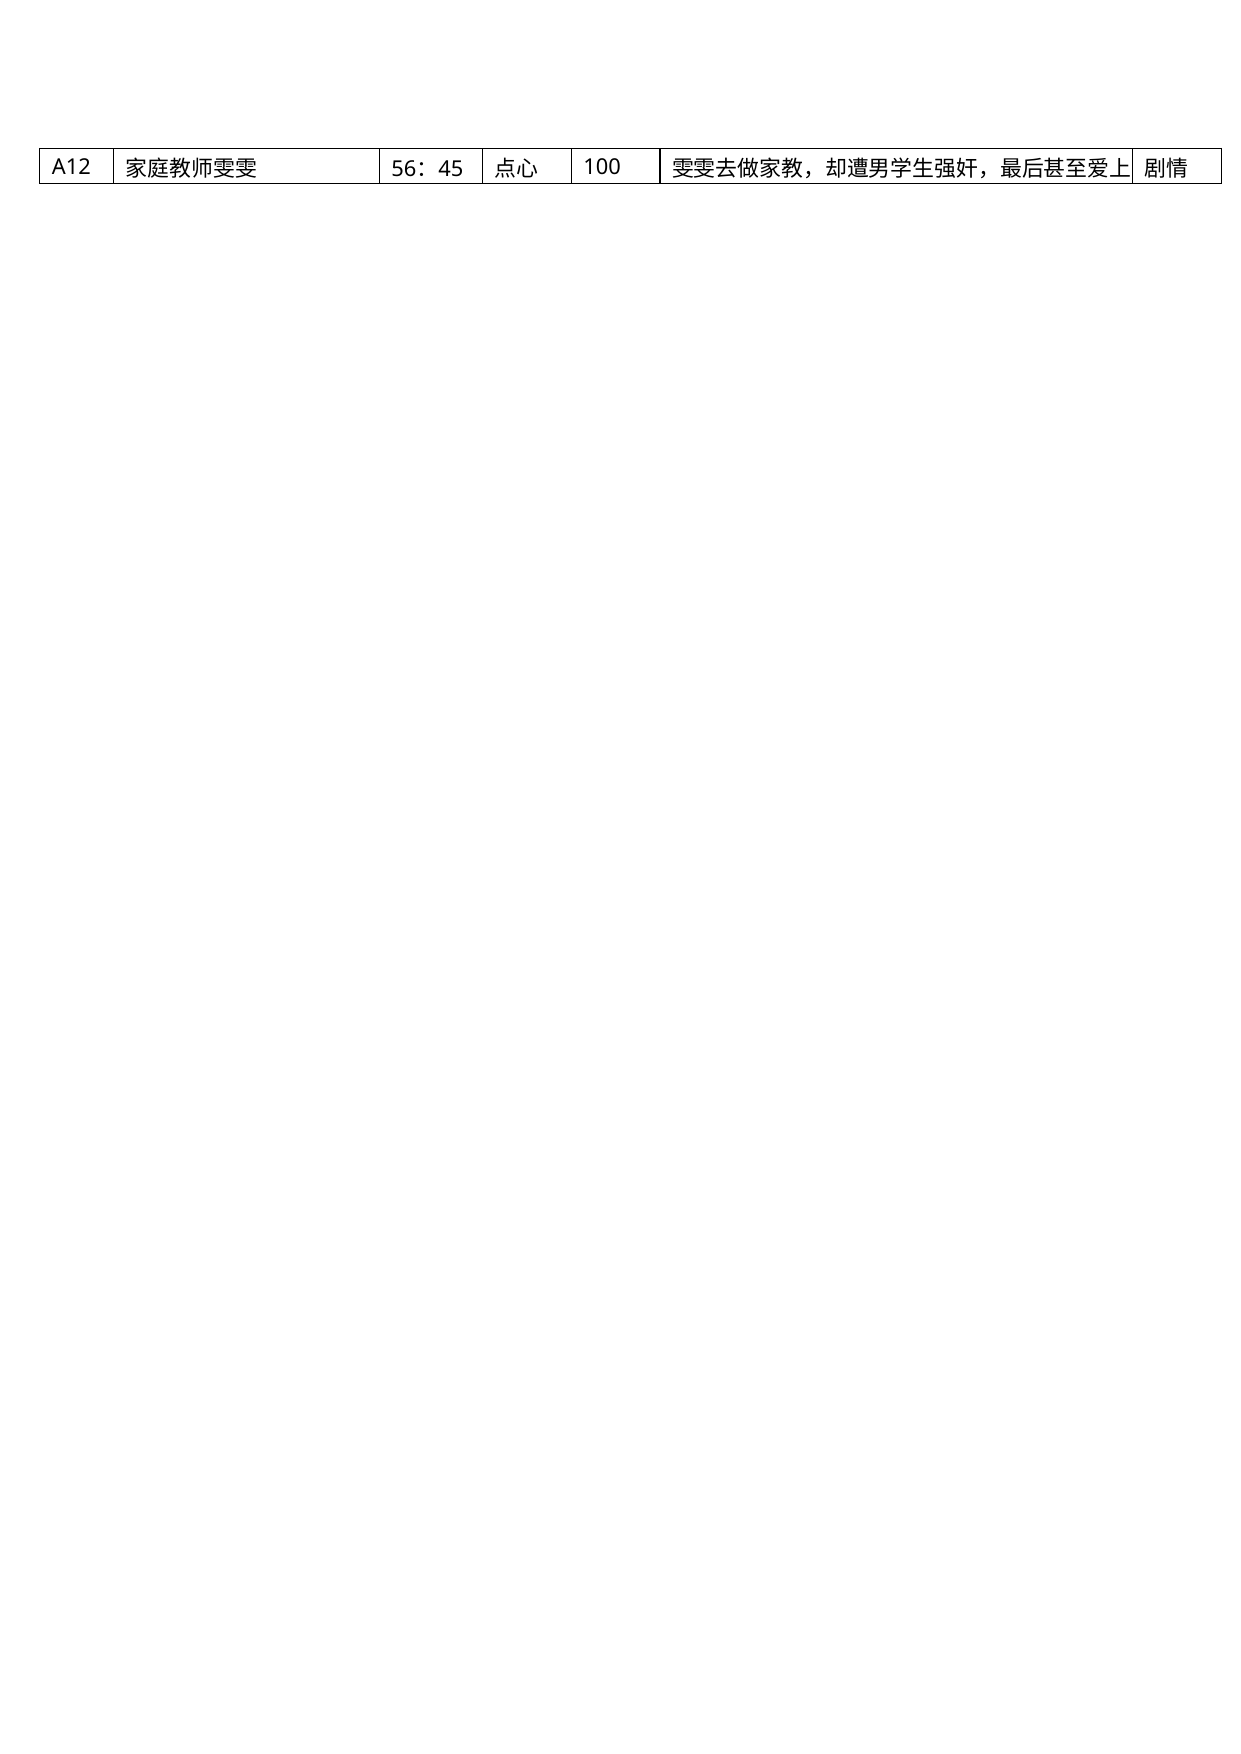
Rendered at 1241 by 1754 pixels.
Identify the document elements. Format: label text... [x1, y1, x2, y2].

table_cell 雯雯去做家教，却遭男学生强奸，最后甚至爱上 [661, 149, 1132, 183]
table_cell A12 [40, 149, 113, 183]
table_cell 100 [572, 149, 659, 183]
table_cell 剧情 [1133, 149, 1221, 183]
table_cell 家庭教师雯雯 [114, 149, 379, 183]
table_cell 点心 [483, 149, 571, 183]
table_cell 56：45 [380, 149, 482, 183]
